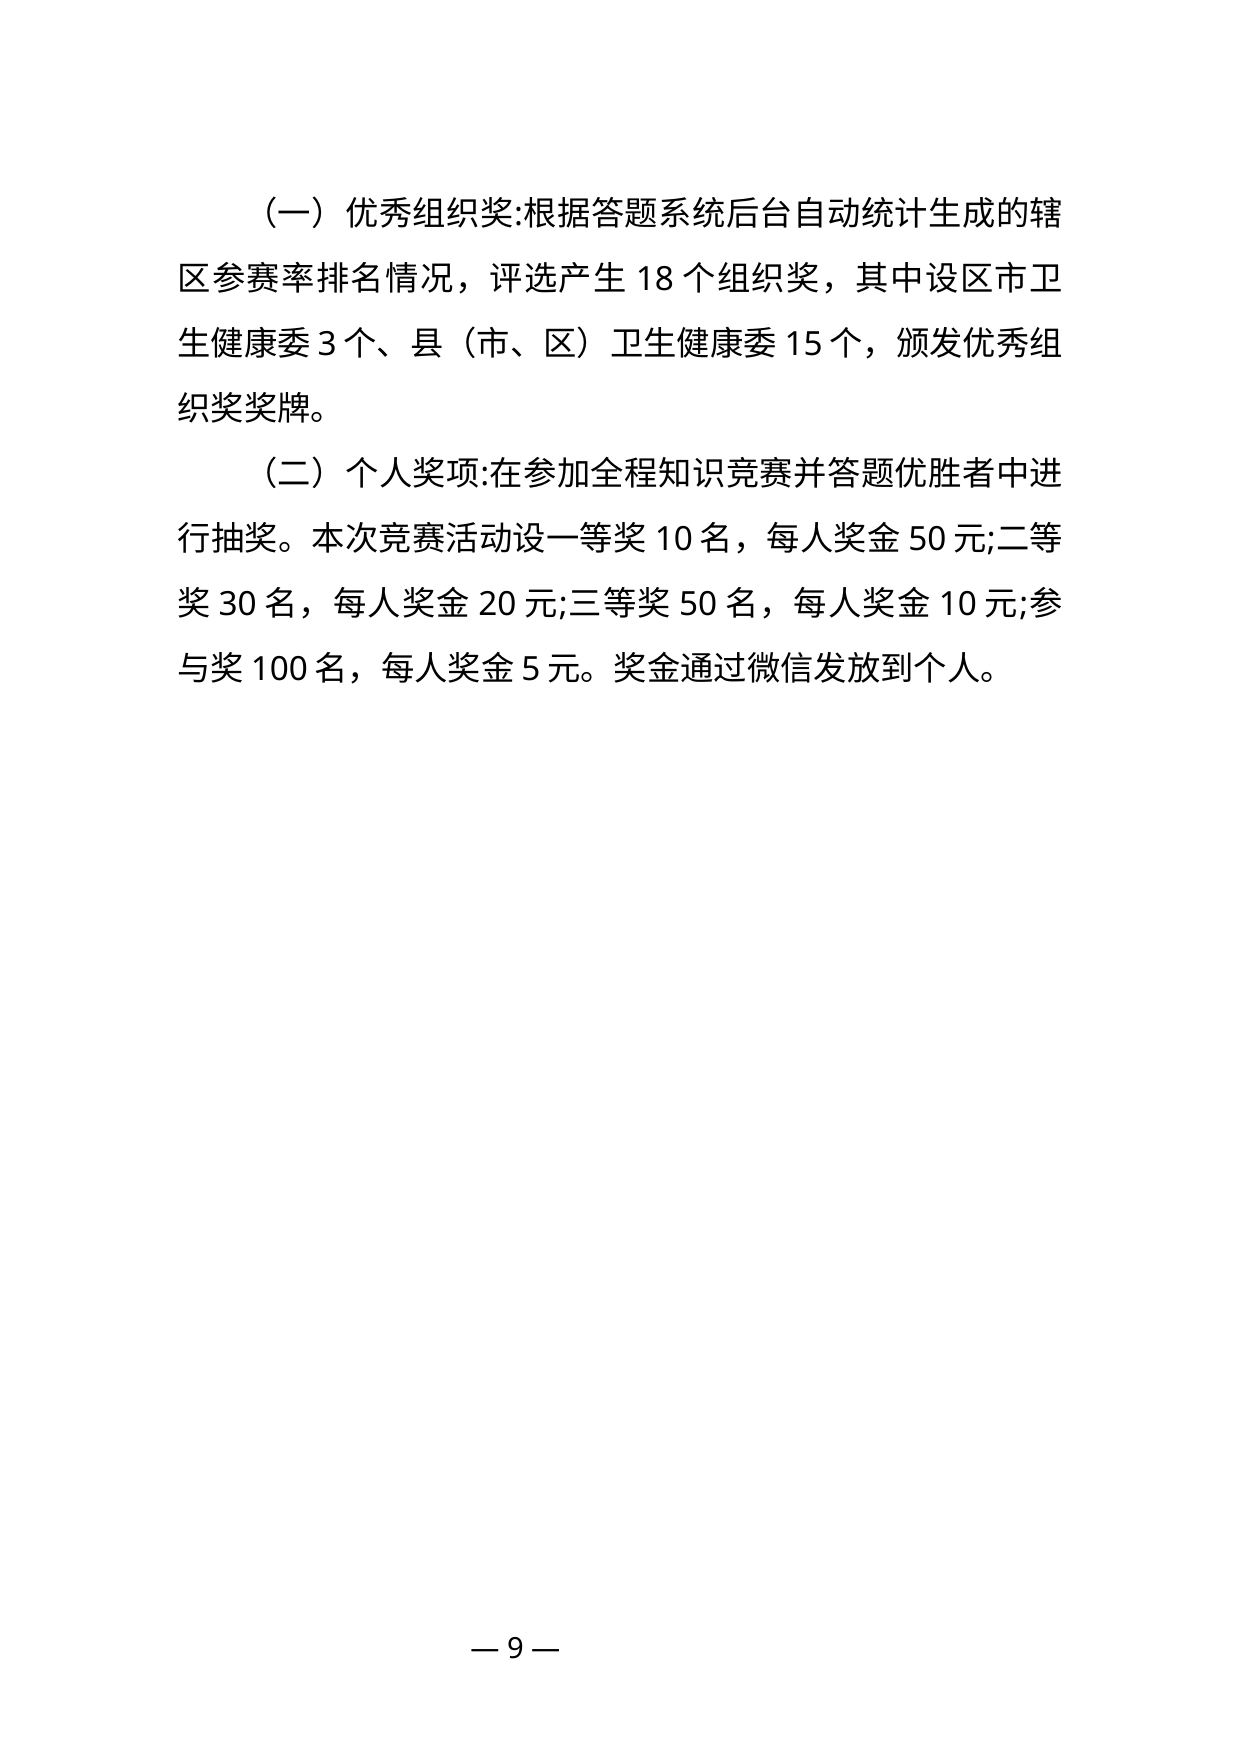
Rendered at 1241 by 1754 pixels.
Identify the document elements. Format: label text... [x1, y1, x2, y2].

text （一）优秀组织奖:根据答题系统后台自动统计生成的辖区参赛率排名情况，评选产生18 个组织奖，其中设区市卫生健康委3个、县（市、区）卫生健康委15个，颁发优秀组织奖奖牌。 [177, 178, 1063, 438]
text （二）个人奖项:在参加全程知识竞赛并答题优胜者中进行抽奖。本次竞赛活动设一等奖10名，每人奖金50元;二等奖30名，每人奖金20元;三等奖50名，每人奖金10元;参与奖100名，每人奖金5元。奖金通过微信发放到个人。 [177, 438, 1063, 698]
